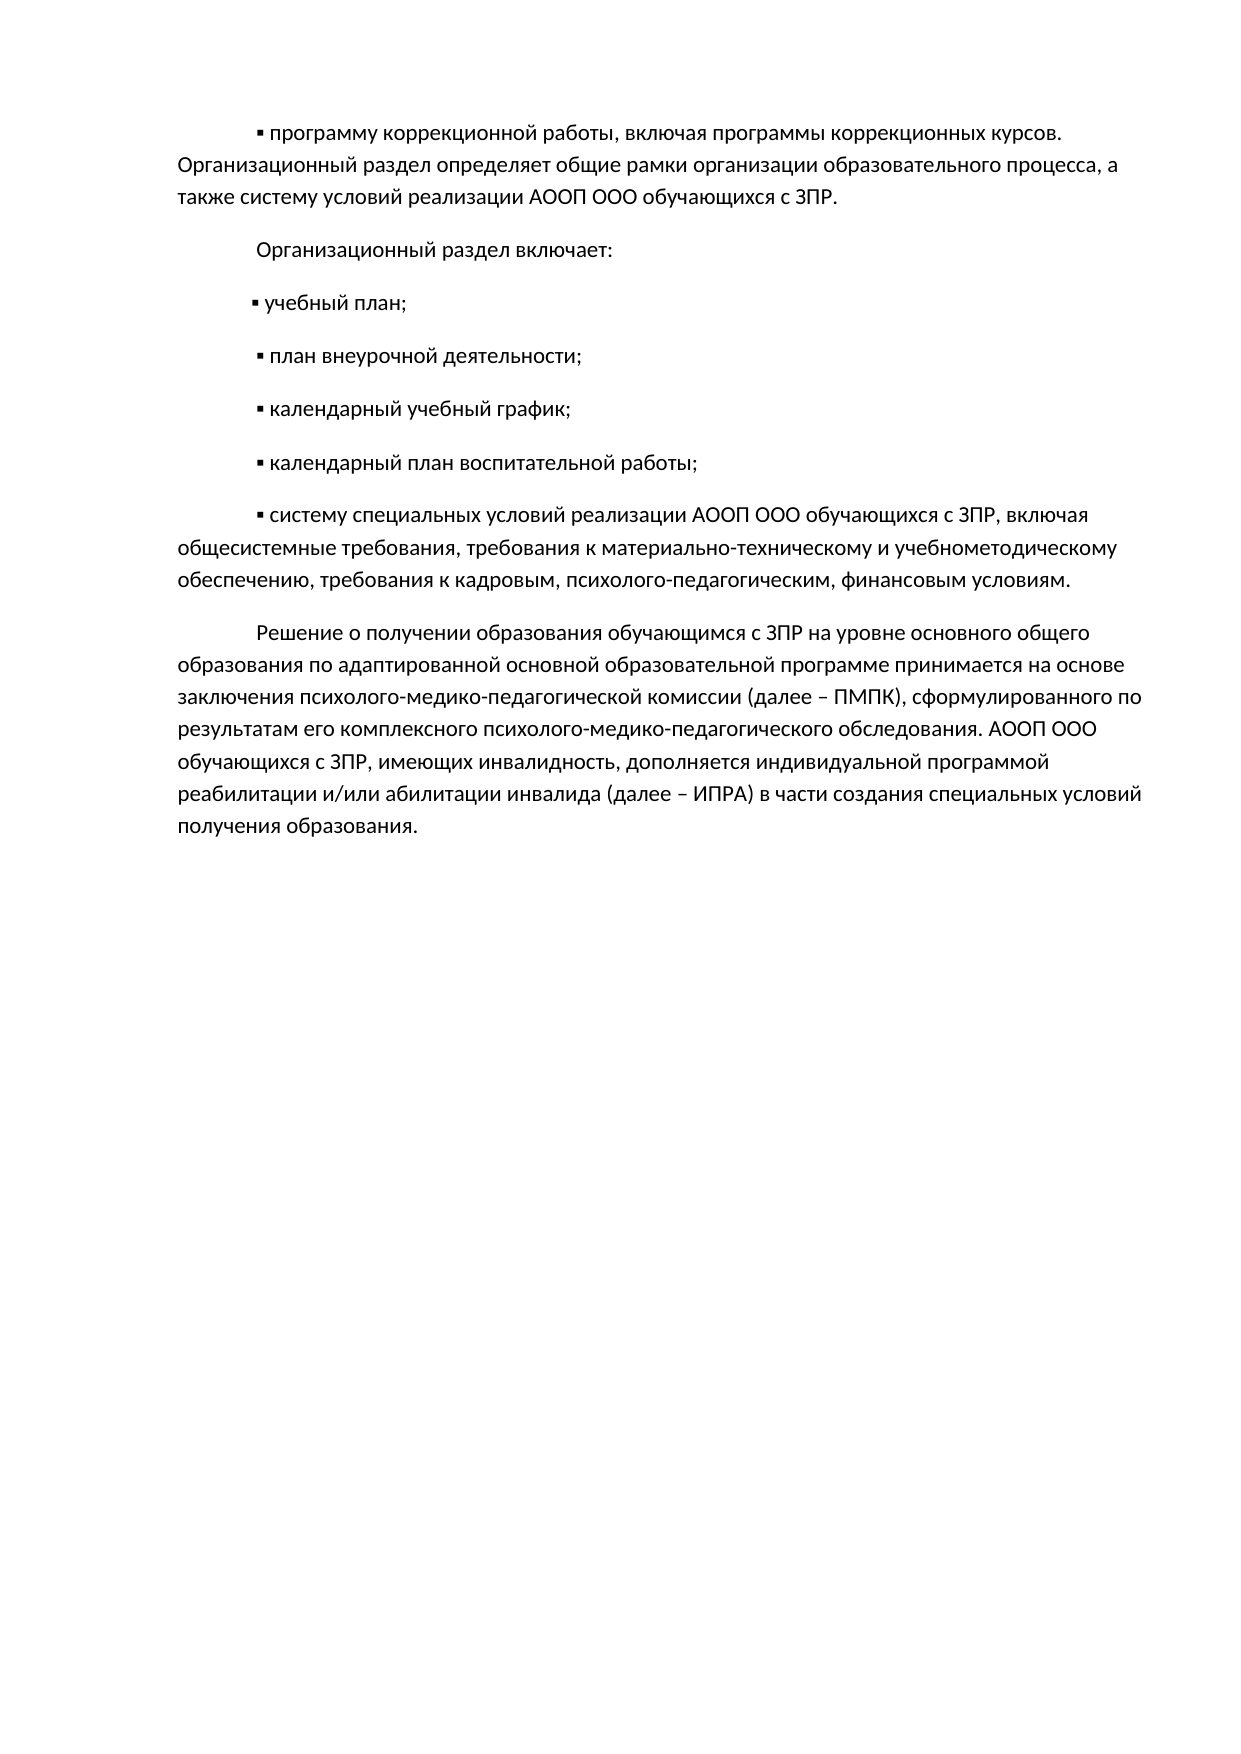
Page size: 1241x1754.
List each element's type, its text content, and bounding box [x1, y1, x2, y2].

text ▪ программу коррекционной работы, включая программы коррекционных курсов. Организационный раздел определяет общие рамки организации образовательного процесса, а также систему условий реализации АООП ООО обучающихся с ЗПР. [177, 118, 1152, 211]
text ▪ календарный учебный график; [177, 394, 1152, 423]
text ▪ план внеурочной деятельности; [177, 342, 1152, 369]
text ▪ систему специальных условий реализации АООП ООО обучающихся с ЗПР, включая общесистемные требования, требования к материально-техническому и учебнометодическому обеспечению, требования к кадровым, психолого-педагогическим, финансовым условиям. [177, 501, 1152, 593]
text Организационный раздел включает: [177, 236, 1152, 263]
text ▪ учебный план; [177, 288, 1152, 317]
text ▪ календарный план воспитательной работы; [177, 448, 1152, 476]
text Решение о получении образования обучающимся с ЗПР на уровне основного общего образования по адаптированной основной образовательной программе принимается на основе заключения психолого-медико-педагогической комиссии (далее – ПМПК), сформулированного по результатам его комплексного психолого-медико-педагогического обследования. АООП ООО обучающихся с ЗПР, имеющих инвалидность, дополняется индивидуальной программой реабилитации и/или абилитации инвалида (далее – ИПРА) в части создания специальных условий получения образования. [177, 618, 1152, 839]
